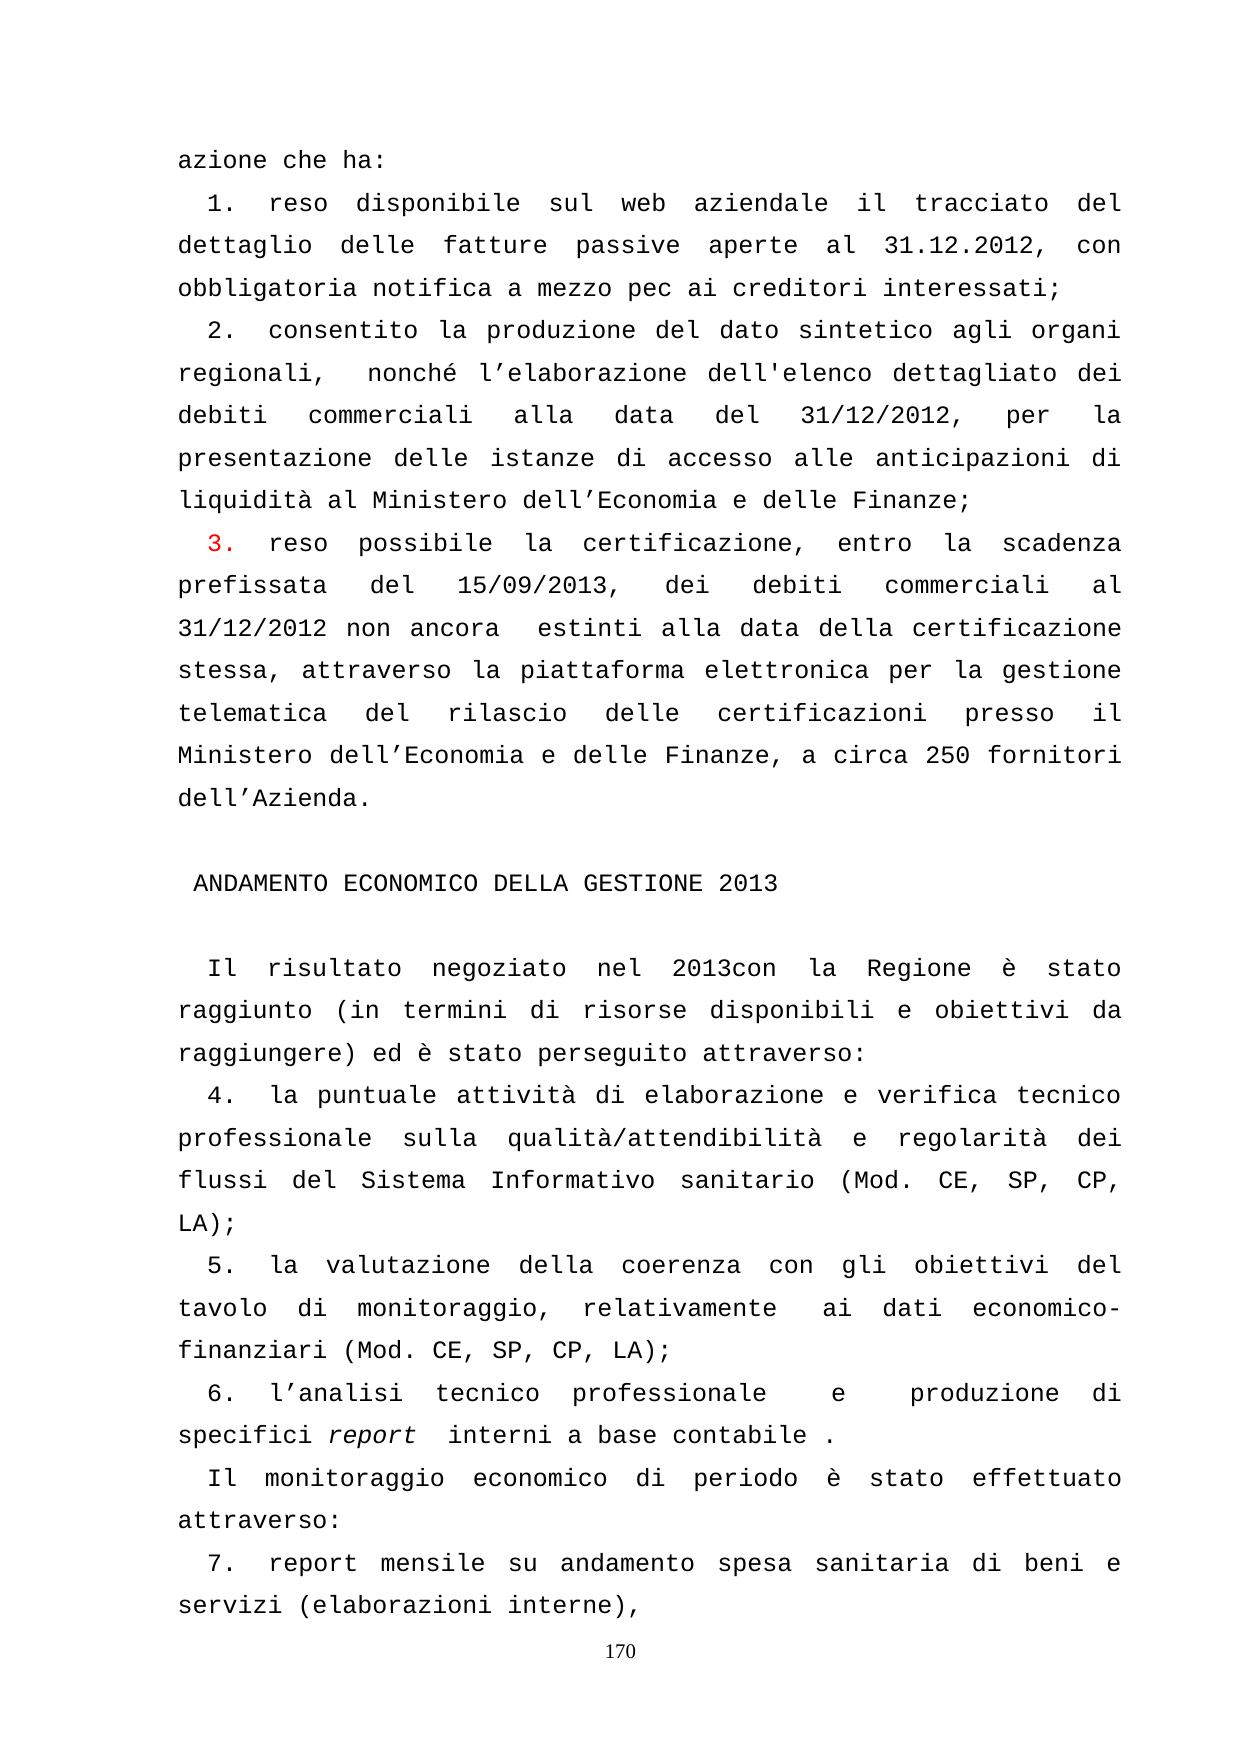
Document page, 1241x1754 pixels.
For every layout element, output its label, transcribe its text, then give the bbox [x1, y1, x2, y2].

text Il risultato negoziato nel 2013con la Regione è stato raggiunto (in termini di risorse disponibili e obiettivi da raggiungere) ed è stato perseguito attraverso: [177, 955, 1122, 1068]
list reso disponibile sul web aziendale il tracciato del dettaglio delle fatture passive aperte al 31.12.2012, con obbligatoria notifica a mezzo pec ai creditori interessati; [177, 190, 1122, 303]
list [177, 148, 1122, 176]
list la valutazione della coerenza con gli obiettivi del tavolo di monitoraggio, relativamente ai dati economico-finanziari (Mod. CE, SP, CP, LA); [177, 1253, 1122, 1366]
list la puntuale attività di elaborazione e verifica tecnico professionale sulla qualità/attendibilità e regolarità dei flussi del Sistema Informativo sanitario (Mod. CE, SP, CP, LA); [177, 1083, 1122, 1238]
list consentito la produzione del dato sintetico agli organi regionali, nonché l’elaborazione dell'elenco dettagliato dei debiti commerciali alla data del 31/12/2012, per la presentazione delle istanze di accesso alle anticipazioni di liquidità al Ministero dell’Economia e delle Finanze; [177, 318, 1122, 516]
list reso possibile la certificazione, entro la scadenza prefissata del 15/09/2013, dei debiti commerciali al 31/12/2012 non ancora estinti alla data della certificazione stessa, attraverso la piattaforma elettronica per la gestione telematica del rilascio delle certificazioni presso il Ministero dell’Economia e delle Finanze, a circa 250 fornitori dell’Azienda. [177, 530, 1122, 813]
list report mensile su andamento spesa sanitaria di beni e servizi (elaborazioni interne), [177, 1550, 1122, 1621]
text Il monitoraggio economico di periodo è stato effettuato attraverso: [177, 1465, 1122, 1536]
text ANDAMENTO ECONOMICO DELLA GESTIONE 2013 [177, 870, 1122, 898]
list l’analisi tecnico professionale e produzione di specifici report interni a base contabile . [177, 1380, 1122, 1451]
